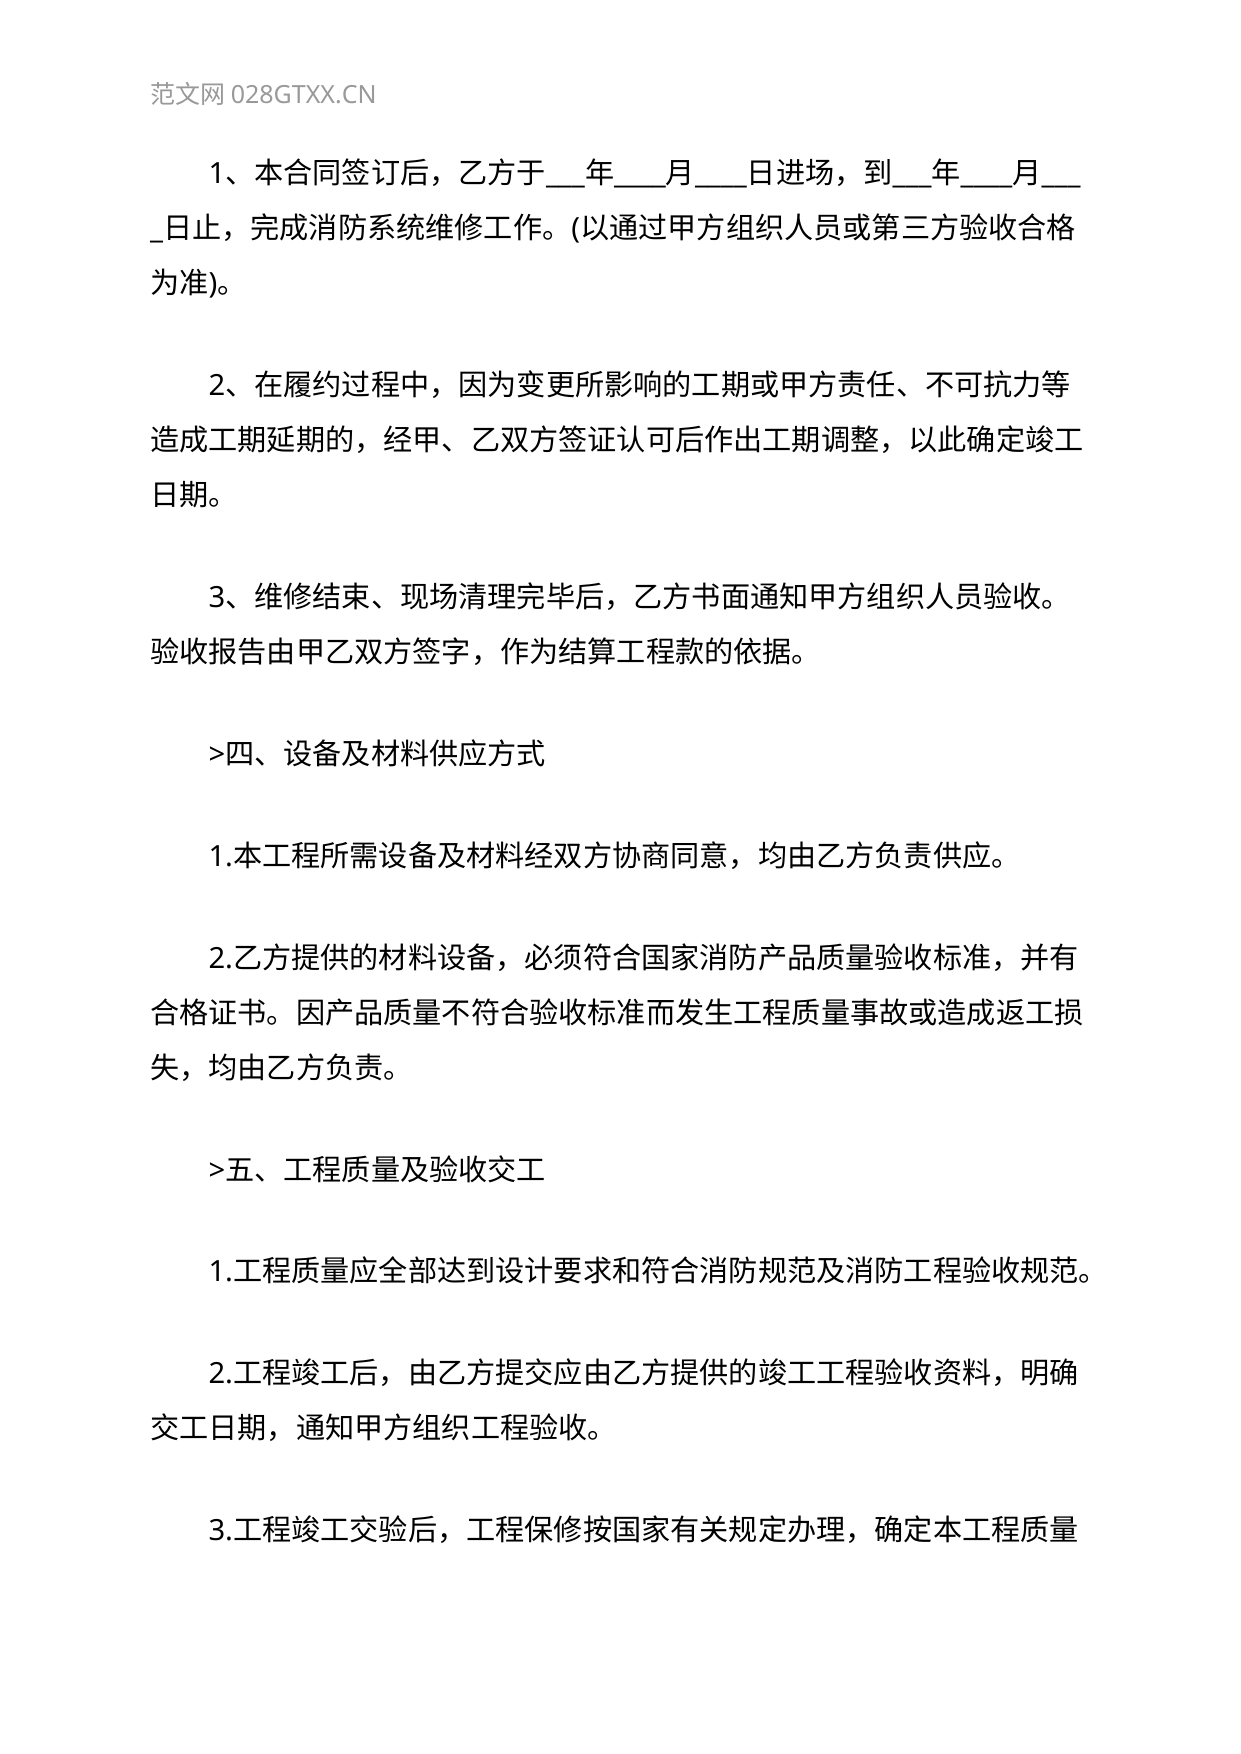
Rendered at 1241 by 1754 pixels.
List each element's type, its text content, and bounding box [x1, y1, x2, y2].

text 3、维修结束、现场清理完毕后，乙方书面通知甲方组织人员验收。验收报告由甲乙双方签字，作为结算工程款的依据。 [150, 574, 1090, 671]
text 1.本工程所需设备及材料经双方协商同意，均由乙方负责供应。 [150, 832, 1090, 875]
text 2、在履约过程中，因为变更所影响的工期或甲方责任、不可抗力等造成工期延期的，经甲、乙双方签证认可后作出工期调整，以此确定竣工日期。 [150, 362, 1090, 514]
text >五、工程质量及验收交工 [150, 1146, 1090, 1188]
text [150, 1507, 1090, 1549]
text 2.工程竣工后，由乙方提交应由乙方提供的竣工工程验收资料，明确交工日期，通知甲方组织工程验收。 [150, 1350, 1090, 1447]
text 2.乙方提供的材料设备，必须符合国家消防产品质量验收标准，并有合格证书。因产品质量不符合验收标准而发生工程质量事故或造成返工损失，均由乙方负责。 [150, 934, 1090, 1087]
text 1.工程质量应全部达到设计要求和符合消防规范及消防工程验收规范。 [150, 1248, 1090, 1290]
text 1、本合同签订后，乙方于___年____月____日进场，到___年____月____日止，完成消防系统维修工作。(以通过甲方组织人员或第三方验收合格为准)。 [150, 150, 1090, 302]
text >四、设备及材料供应方式 [150, 730, 1090, 773]
